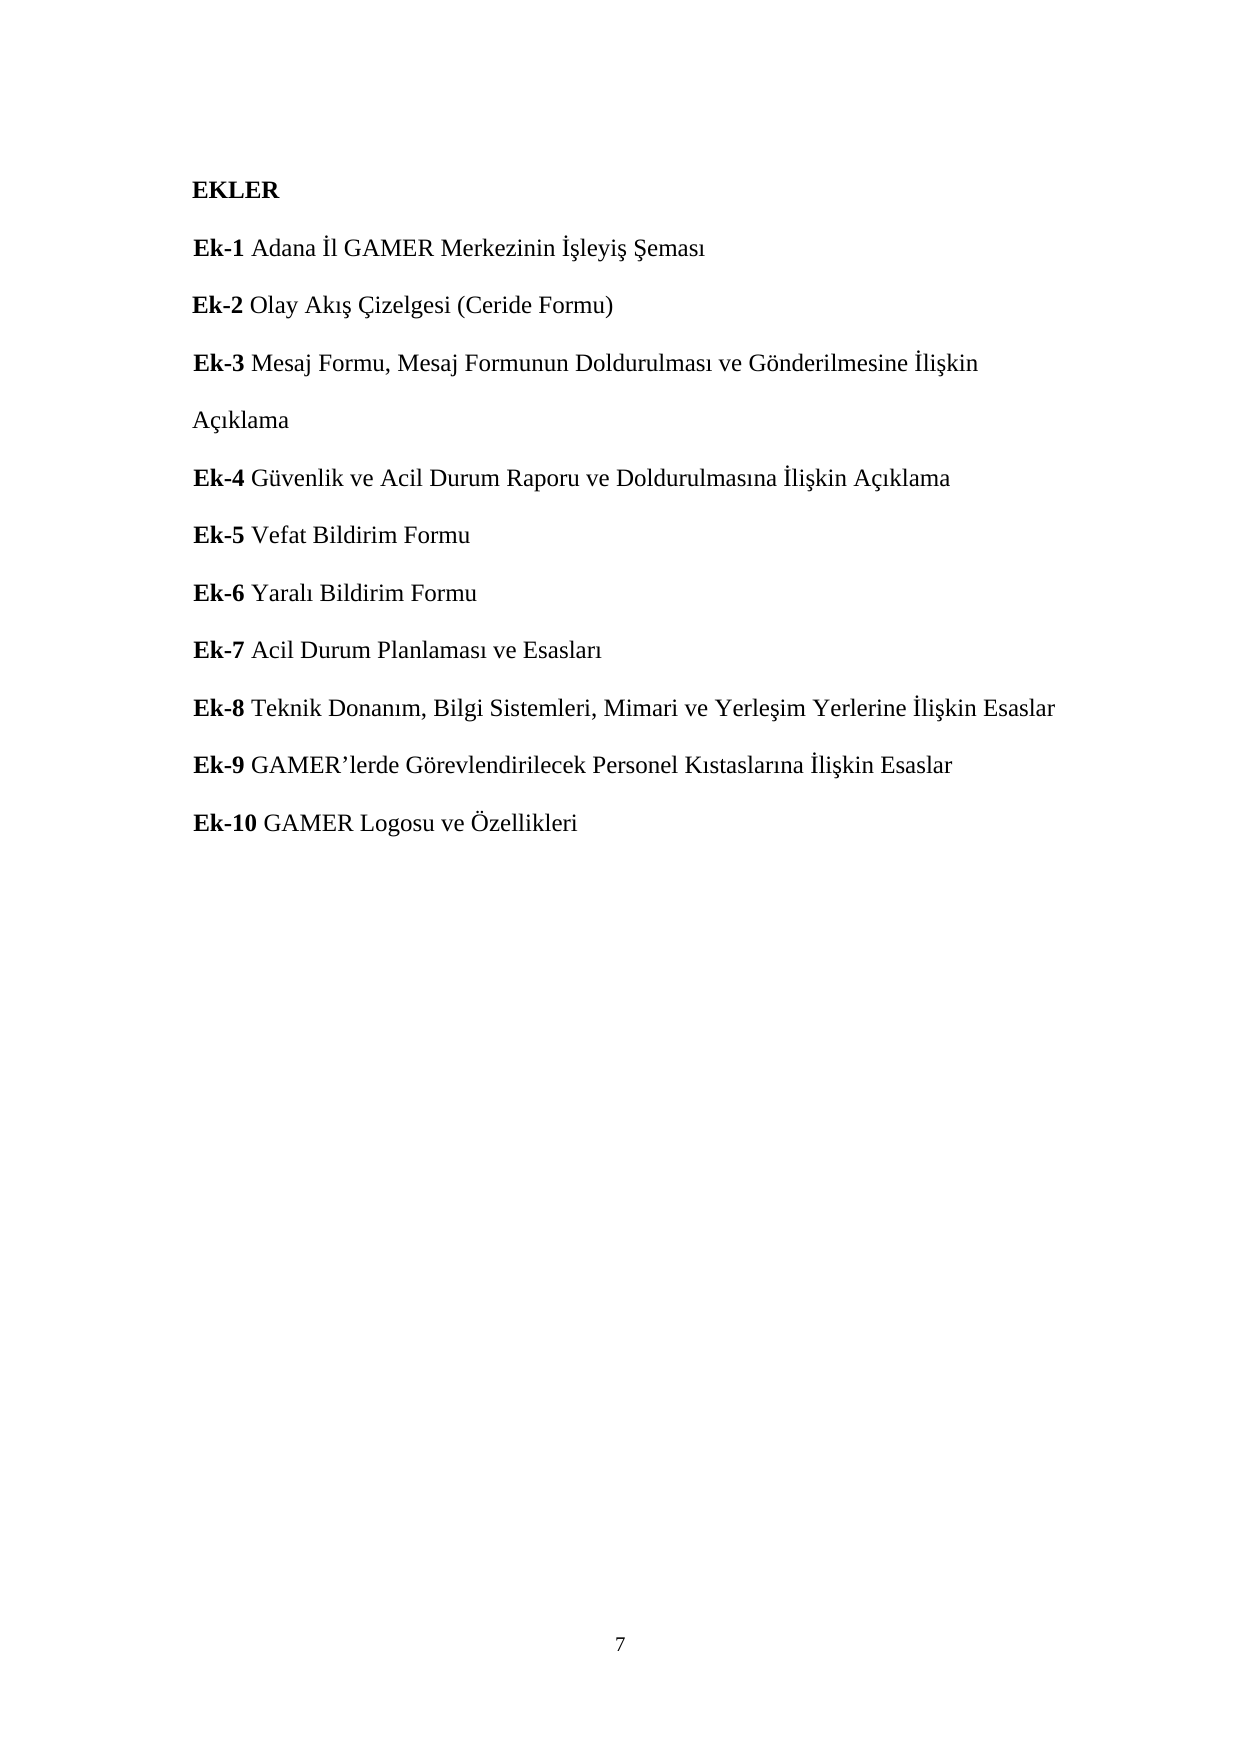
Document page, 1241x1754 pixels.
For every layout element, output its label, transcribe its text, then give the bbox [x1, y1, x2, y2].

text Ek-5 Vefat Bildirim Formu [118, 521, 1122, 549]
text Ek-9 GAMER’lerde Görevlendirilecek Personel Kıstaslarına İlişkin Esaslar [118, 751, 1122, 779]
text Ek-6 Yaralı Bildirim Formu [118, 578, 1122, 607]
text Ek-10 GAMER Logosu ve Özellikleri [118, 808, 1122, 837]
text Ek-8 Teknik Donanım, Bilgi Sistemleri, Mimari ve Yerleşim Yerlerine İlişkin Esaslar [118, 693, 1122, 722]
text Ek-2 Olay Akış Çizelgesi (Ceride Formu) [118, 291, 1122, 319]
text EKLER [118, 176, 1122, 204]
text Ek-3 Mesaj Formu, Mesaj Formunun Doldurulması ve Gönderilmesine İlişkin [118, 348, 1122, 377]
text Ek-1 Adana İl GAMER Merkezinin İşleyiş Şeması [118, 233, 1122, 262]
text Ek-7 Acil Durum Planlaması ve Esasları [118, 636, 1122, 664]
text Ek-4 Güvenlik ve Acil Durum Raporu ve Doldurulmasına İlişkin Açıklama [118, 463, 1122, 492]
text Açıklama [118, 406, 1122, 434]
